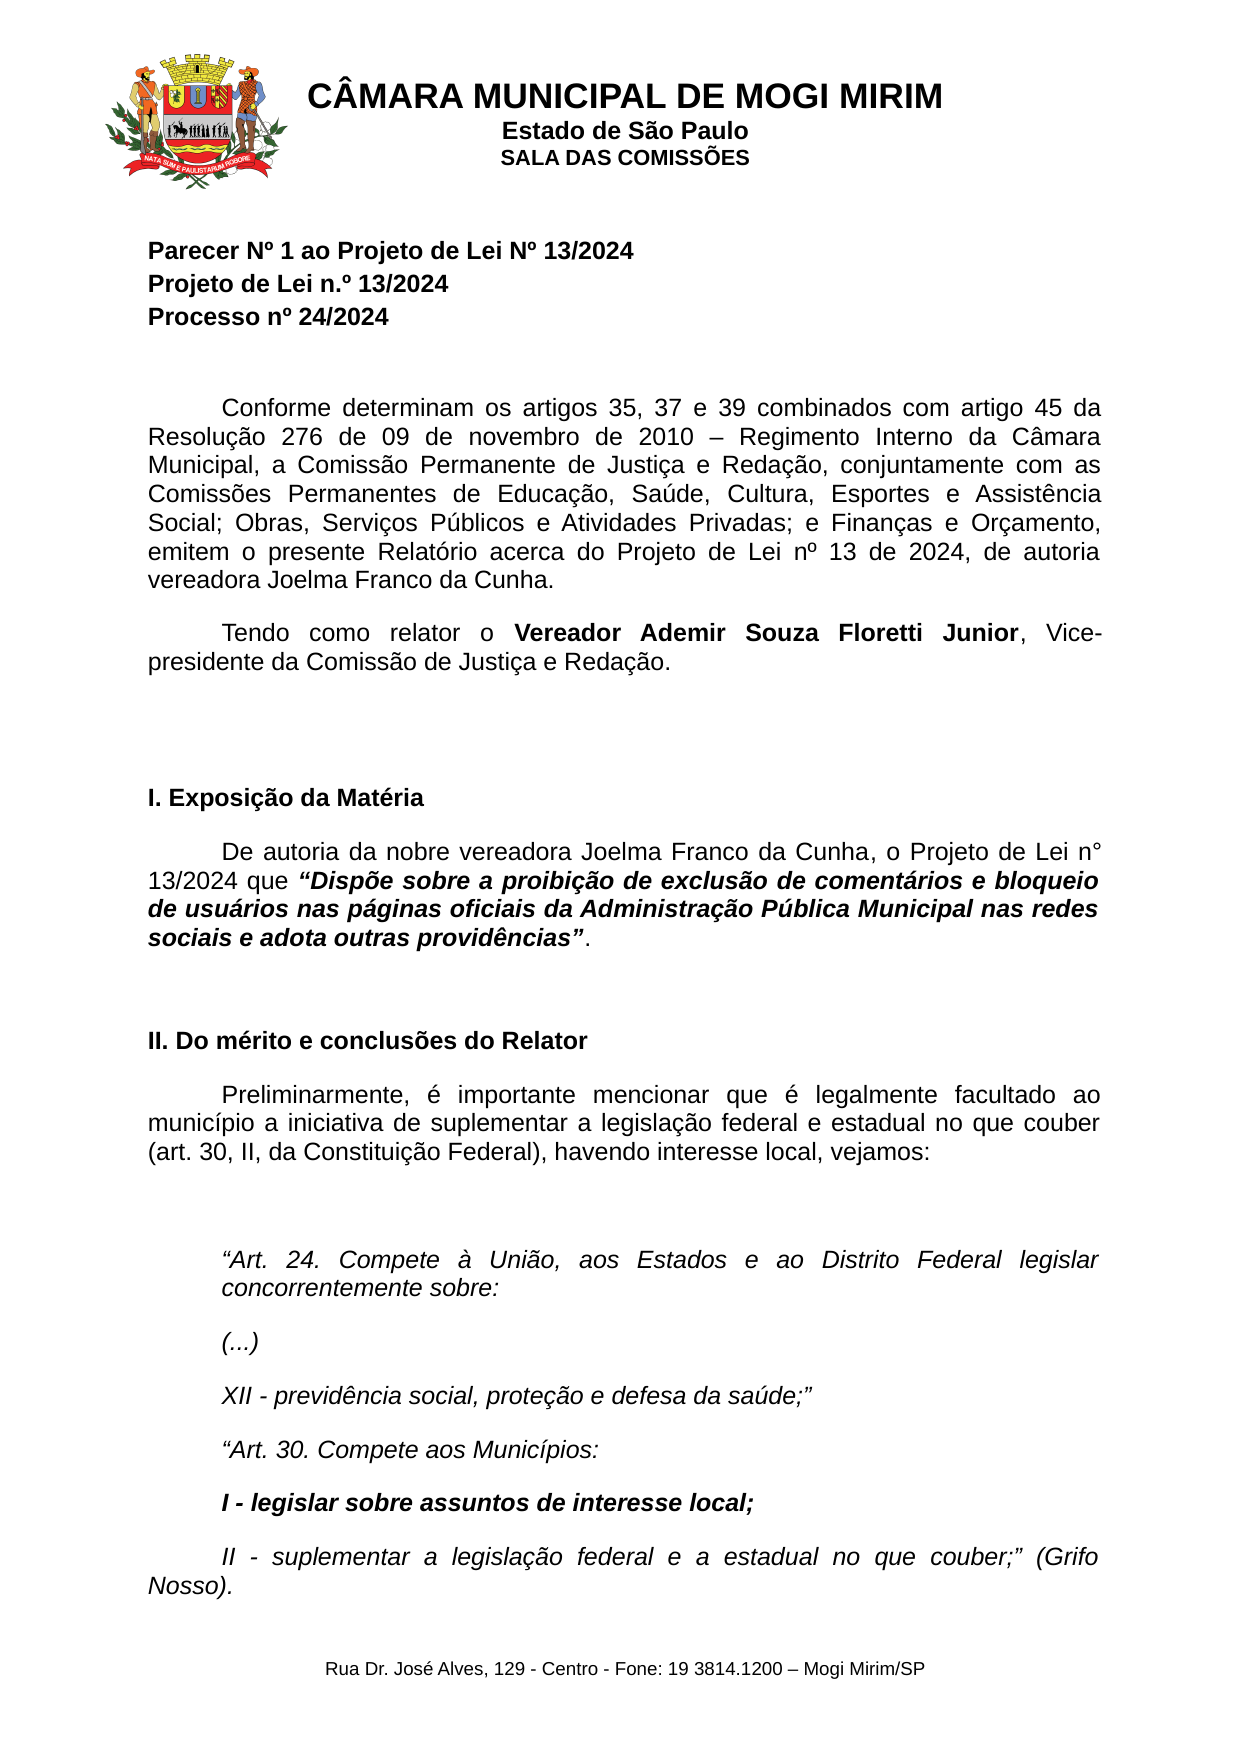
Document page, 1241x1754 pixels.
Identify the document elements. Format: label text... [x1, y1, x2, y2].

text I - legislar sobre assuntos de interesse local; [148, 1488, 1103, 1517]
text Projeto de Lei n.º 13/2024 [148, 269, 1103, 298]
picture [82, 42, 309, 201]
text De autoria da nobre vereadora Joelma Franco da Cunha, o Projeto de Lei n° 13/2024 que “Dispõe sobre a proibição de exclusão de comentários e bloqueio de usuários nas páginas oficiais da Administração Pública Municipal nas redes sociais e adota outras providências”. [148, 837, 1103, 952]
text (...) [148, 1327, 1103, 1356]
text Tendo como relator o Vereador Ademir Souza Floretti Junior, Vice-presidente da Comissão de Justiça e Redação. [148, 618, 1103, 676]
text XII - previdência social, proteção e defesa da saúde;” [148, 1381, 1103, 1410]
text Preliminarmente, é importante mencionar que é legalmente facultado ao município a iniciativa de suplementar a legislação federal e estadual no que couber (art. 30, II, da Constituição Federal), havendo interesse local, vejamos: [148, 1080, 1103, 1166]
text II - suplementar a legislação federal e a estadual no que couber;” (Grifo Nosso). [148, 1542, 1103, 1600]
text II. Do mérito e conclusões do Relator [148, 1026, 1103, 1055]
text Parecer Nº 1 ao Projeto de Lei Nº 13/2024 [148, 236, 1103, 265]
text Processo nº 24/2024 [148, 302, 1103, 331]
text “Art. 24. Compete à União, aos Estados e ao Distrito Federal legislar concorrentemente sobre: [221, 1245, 1103, 1302]
text I. Exposição da Matéria [148, 783, 1103, 812]
text “Art. 30. Compete aos Municípios: [148, 1435, 1103, 1463]
text Conforme determinam os artigos 35, 37 e 39 combinados com artigo 45 da Resolução 276 de 09 de novembro de 2010 – Regimento Interno da Câmara Municipal, a Comissão Permanente de Justiça e Redação, conjuntamente com as Comissões Permanentes de Educação, Saúde, Cultura, Esportes e Assistência Social; Obras, Serviços Públicos e Atividades Privadas; e Finanças e Orçamento, emitem o presente Relatório acerca do Projeto de Lei nº 13 de 2024, de autoria vereadora Joelma Franco da Cunha. [148, 393, 1103, 594]
